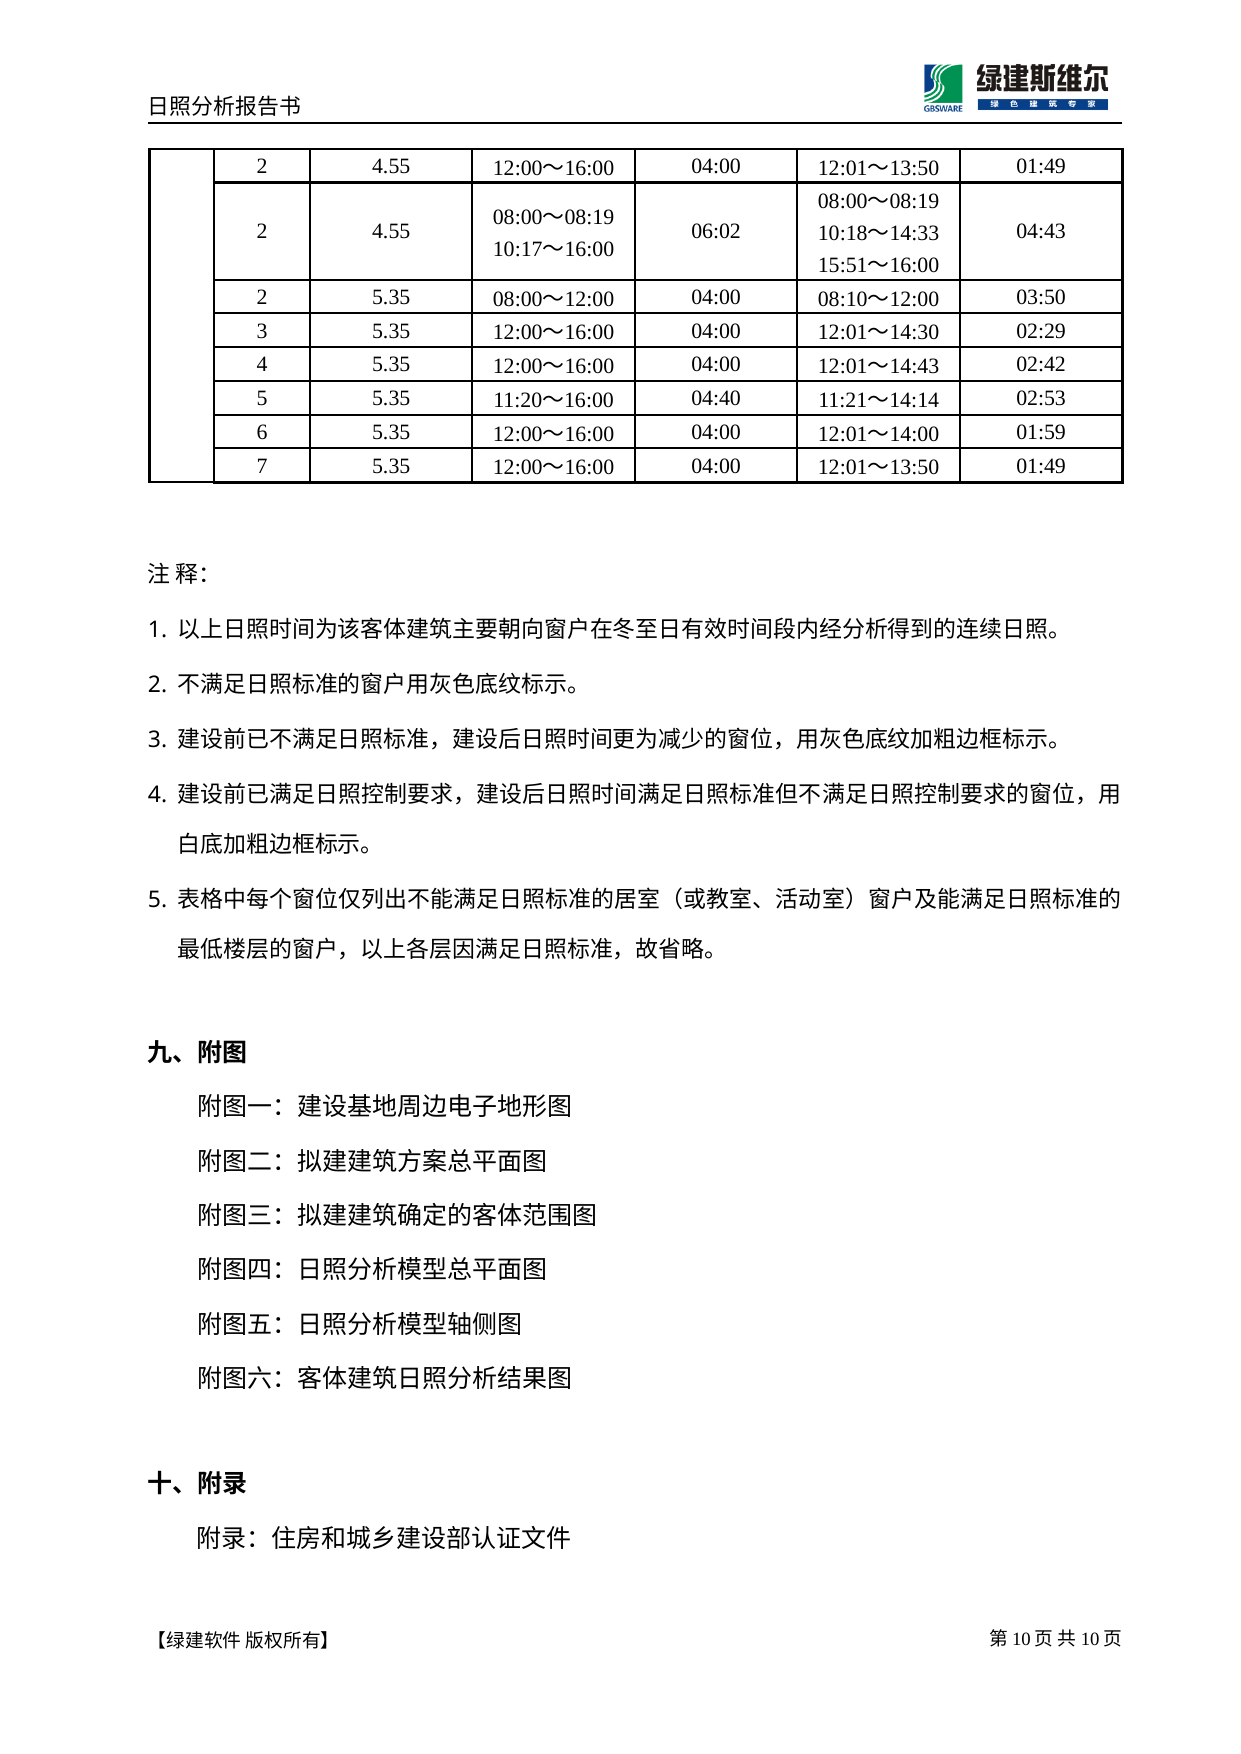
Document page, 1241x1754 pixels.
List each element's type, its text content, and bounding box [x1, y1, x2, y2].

table_cell 7 [215, 449, 309, 481]
table_cell 2 [215, 281, 309, 312]
table_cell 08:00～08:19 10:18～14:33 15:51～16:00 [798, 184, 959, 278]
table_cell 12:00～16:00 [473, 449, 634, 481]
text 附图三：拟建建筑确定的客体范围图 [148, 1195, 1122, 1232]
table_cell 01:49 [961, 150, 1121, 181]
table_cell 02:53 [961, 382, 1121, 413]
table_cell 02:42 [961, 348, 1121, 380]
text 附录：住房和城乡建设部认证文件 [148, 1518, 1122, 1554]
table_cell 04:40 [636, 382, 796, 413]
list 建设前已不满足日照标准，建设后日照时间更为减少的窗位，用灰色底纹加粗边框标示。 [148, 721, 1122, 754]
table_cell 5.35 [311, 449, 471, 481]
table_cell 12:00～16:00 [473, 348, 634, 380]
text 注 释： [148, 556, 1122, 589]
table_cell 08:00～12:00 [473, 281, 634, 312]
list 不满足日照标准的窗户用灰色底纹标示。 [148, 666, 1122, 699]
table_cell 03:50 [961, 281, 1121, 312]
table_cell 06:02 [636, 184, 796, 278]
table_cell 01:59 [961, 416, 1121, 447]
table_cell 4 [215, 348, 309, 380]
table_cell 04:00 [636, 314, 796, 346]
picture [923, 62, 1109, 112]
table_cell 12:01～14:00 [798, 416, 959, 447]
table_cell 5 [215, 382, 309, 413]
table_cell 5.35 [311, 314, 471, 346]
table_cell 4.55 [311, 184, 471, 278]
table_cell 5.35 [311, 348, 471, 380]
text 九、附图 [148, 1032, 1122, 1068]
table_cell 12:01～14:43 [798, 348, 959, 380]
table_cell 01:49 [961, 449, 1121, 481]
table_cell 12:00～16:00 [473, 416, 634, 447]
table_cell 04:00 [636, 348, 796, 380]
table_cell 02:29 [961, 314, 1121, 346]
table_cell 04:00 [636, 150, 796, 181]
table_cell 5.35 [311, 382, 471, 413]
text 十、附录 [148, 1464, 1122, 1500]
table_cell 2 [215, 184, 309, 278]
table_cell 4.55 [311, 150, 471, 181]
text 附图一：建设基地周边电子地形图 [148, 1087, 1122, 1123]
table_cell 6 [215, 416, 309, 447]
table_cell 5.35 [311, 416, 471, 447]
table_cell 2 [215, 150, 309, 181]
table_cell 3 [215, 314, 309, 346]
table_cell 12:01～14:30 [798, 314, 959, 346]
table_cell 12:00～16:00 [473, 314, 634, 346]
table_cell 5.35 [311, 281, 471, 312]
table_cell 04:00 [636, 449, 796, 481]
table_cell 08:00～08:19 10:17～16:00 [473, 184, 634, 278]
text 附图二：拟建建筑方案总平面图 [148, 1141, 1122, 1177]
table_cell 11:20～16:00 [473, 382, 634, 413]
text 附图六：客体建筑日照分析结果图 [148, 1358, 1122, 1395]
table_cell 11:21～14:14 [798, 382, 959, 413]
table_cell 12:01～13:50 [798, 150, 959, 181]
table_cell 12:01～13:50 [798, 449, 959, 481]
table_cell 12:00～16:00 [473, 150, 634, 181]
list 建设前已满足日照控制要求，建设后日照时间满足日照标准但不满足日照控制要求的窗位，用白底加粗边框标示。 [148, 776, 1122, 859]
text 附图五：日照分析模型轴侧图 [148, 1304, 1122, 1340]
list 表格中每个窗位仅列出不能满足日照标准的居室（或教室、活动室）窗户及能满足日照标准的最低楼层的窗户，以上各层因满足日照标准，故省略。 [148, 881, 1122, 964]
list 以上日照时间为该客体建筑主要朝向窗户在冬至日有效时间段内经分析得到的连续日照。 [148, 611, 1122, 644]
text 附图四：日照分析模型总平面图 [148, 1250, 1122, 1286]
table_cell 04:00 [636, 281, 796, 312]
table_cell 08:10～12:00 [798, 281, 959, 312]
table_cell 04:43 [961, 184, 1121, 278]
table_cell 04:00 [636, 416, 796, 447]
